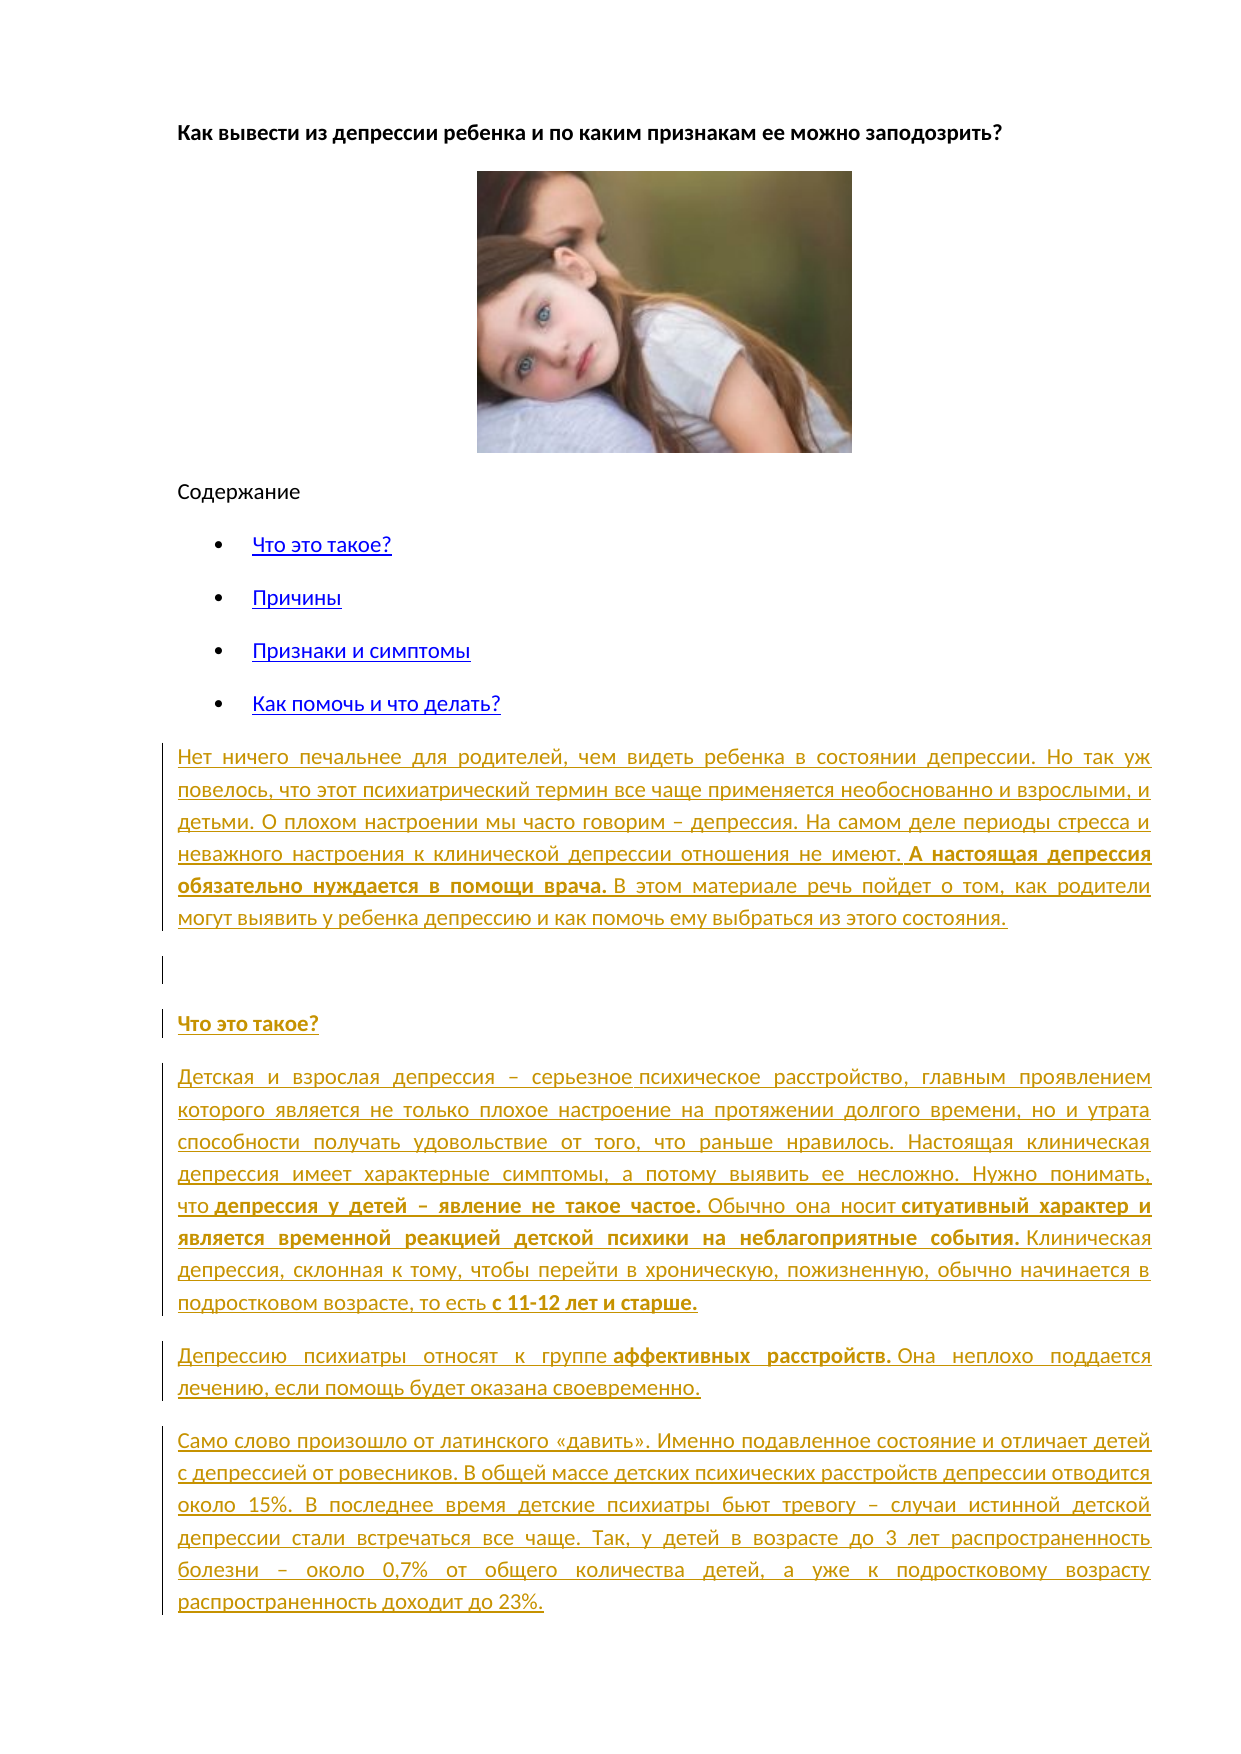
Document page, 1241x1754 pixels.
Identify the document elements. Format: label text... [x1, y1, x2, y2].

list Как помочь и что делать? [215, 689, 1152, 717]
text Как вывести из депрессии ребенка и по каким признакам ее можно заподозрить? [177, 118, 1152, 146]
text Содержание [177, 477, 1152, 505]
list Что это такое? [215, 530, 1152, 558]
list Признаки и симптомы [215, 636, 1152, 664]
list Причины [215, 583, 1152, 611]
picture [477, 171, 852, 453]
